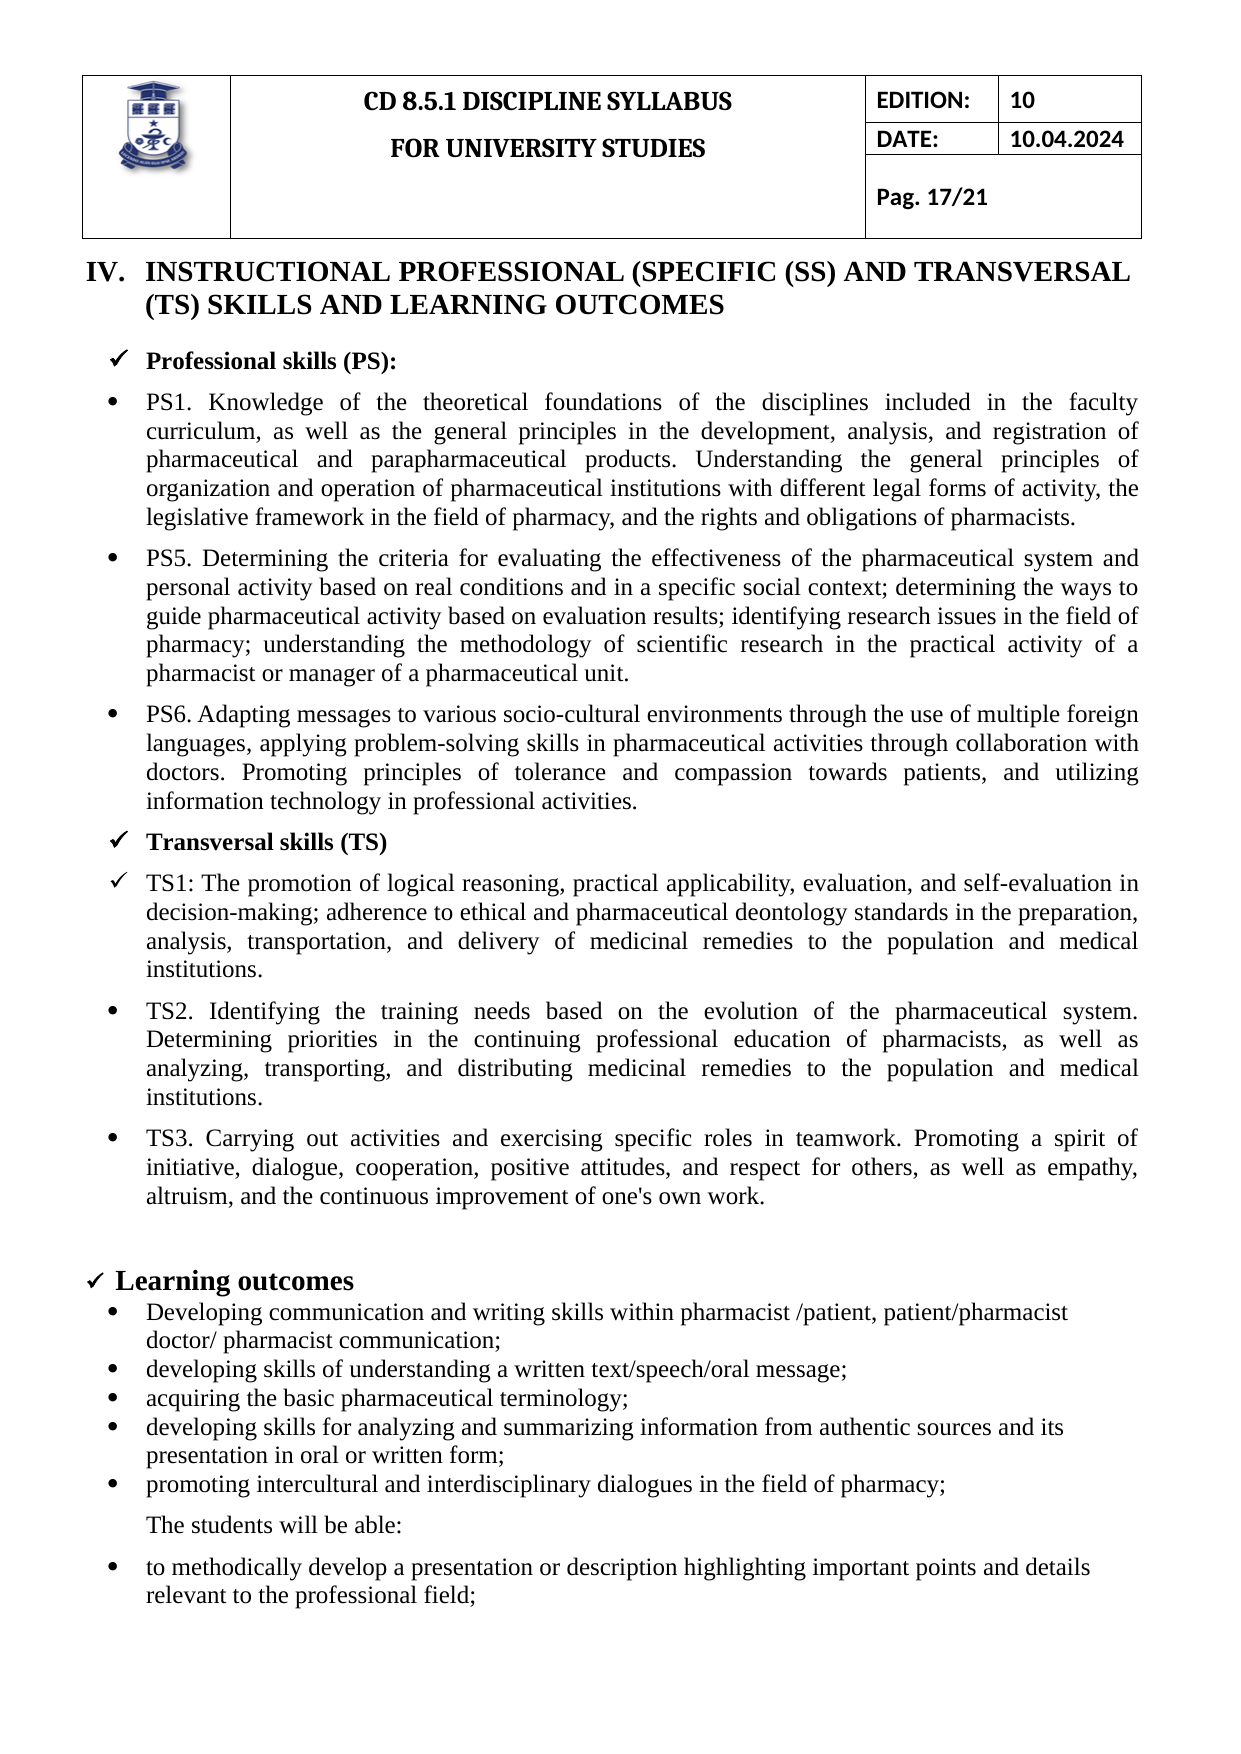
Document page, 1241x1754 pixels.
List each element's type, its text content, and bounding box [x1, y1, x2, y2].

list INSTRUCTIONAL PROFESSIONAL (SPECIFIC (SS) AND TRANSVERSAL (TS) SKILLS AND LEARNING OUTCOMES [86, 254, 1140, 321]
list TS2. Identifying the training needs based on the evolution of the pharmaceutical system. Determining priorities in the continuing professional education of pharmacists, as well as analyzing, transporting, and distributing medicinal remedies to the population and medical institutions. [108, 996, 1140, 1111]
list PS1. Knowledge of the theoretical foundations of the disciplines included in the faculty curriculum, as well as the general principles in the development, analysis, and registration of pharmaceutical and parapharmaceutical products. Understanding the general principles of organization and operation of pharmaceutical institutions with different legal forms of activity, the legislative framework in the field of pharmacy, and the rights and obligations of pharmacists. [108, 387, 1140, 531]
list acquiring the basic pharmaceutical terminology; [108, 1383, 1140, 1412]
list promoting intercultural and interdisciplinary dialogues in the field of pharmacy; [108, 1469, 1140, 1498]
list Learning outcomes [86, 1263, 1140, 1297]
list TS3. Carrying out activities and exercising specific roles in teamwork. Promoting a spirit of initiative, dialogue, cooperation, positive attitudes, and respect for others, as well as empathy, altruism, and the continuous improvement of one's own work. [108, 1123, 1140, 1209]
list Professional skills (PS): [108, 346, 1140, 374]
list Transversal skills (TS) [108, 827, 1140, 856]
text The students will be able: [146, 1511, 1140, 1539]
list Developing communication and writing skills within pharmacist /patient, patient/pharmacist doctor/ pharmacist communication; [108, 1297, 1140, 1354]
picture [112, 76, 201, 181]
list PS6. Adapting messages to various socio-cultural environments through the use of multiple foreign languages, applying problem-solving skills in pharmaceutical activities through collaboration with doctors. Promoting principles of tolerance and compassion towards patients, and utilizing information technology in professional activities. [108, 699, 1140, 814]
list developing skills of understanding a written text/speech/oral message; [108, 1354, 1140, 1383]
list to methodically develop a presentation or description highlighting important points and details relevant to the professional field; [108, 1552, 1140, 1609]
list PS5. Determining the criteria for evaluating the effectiveness of the pharmaceutical system and personal activity based on real conditions and in a specific social context; determining the ways to guide pharmaceutical activity based on evaluation results; identifying research issues in the field of pharmacy; understanding the methodology of scientific research in the practical activity of a pharmacist or manager of a pharmaceutical unit. [108, 543, 1140, 687]
list TS1: The promotion of logical reasoning, practical applicability, evaluation, and self-evaluation in decision-making; adherence to ethical and pharmaceutical deontology standards in the preparation, analysis, transportation, and delivery of medicinal remedies to the population and medical institutions. [108, 868, 1140, 983]
list developing skills for analyzing and summarizing information from authentic sources and its presentation in oral or written form; [108, 1412, 1140, 1469]
